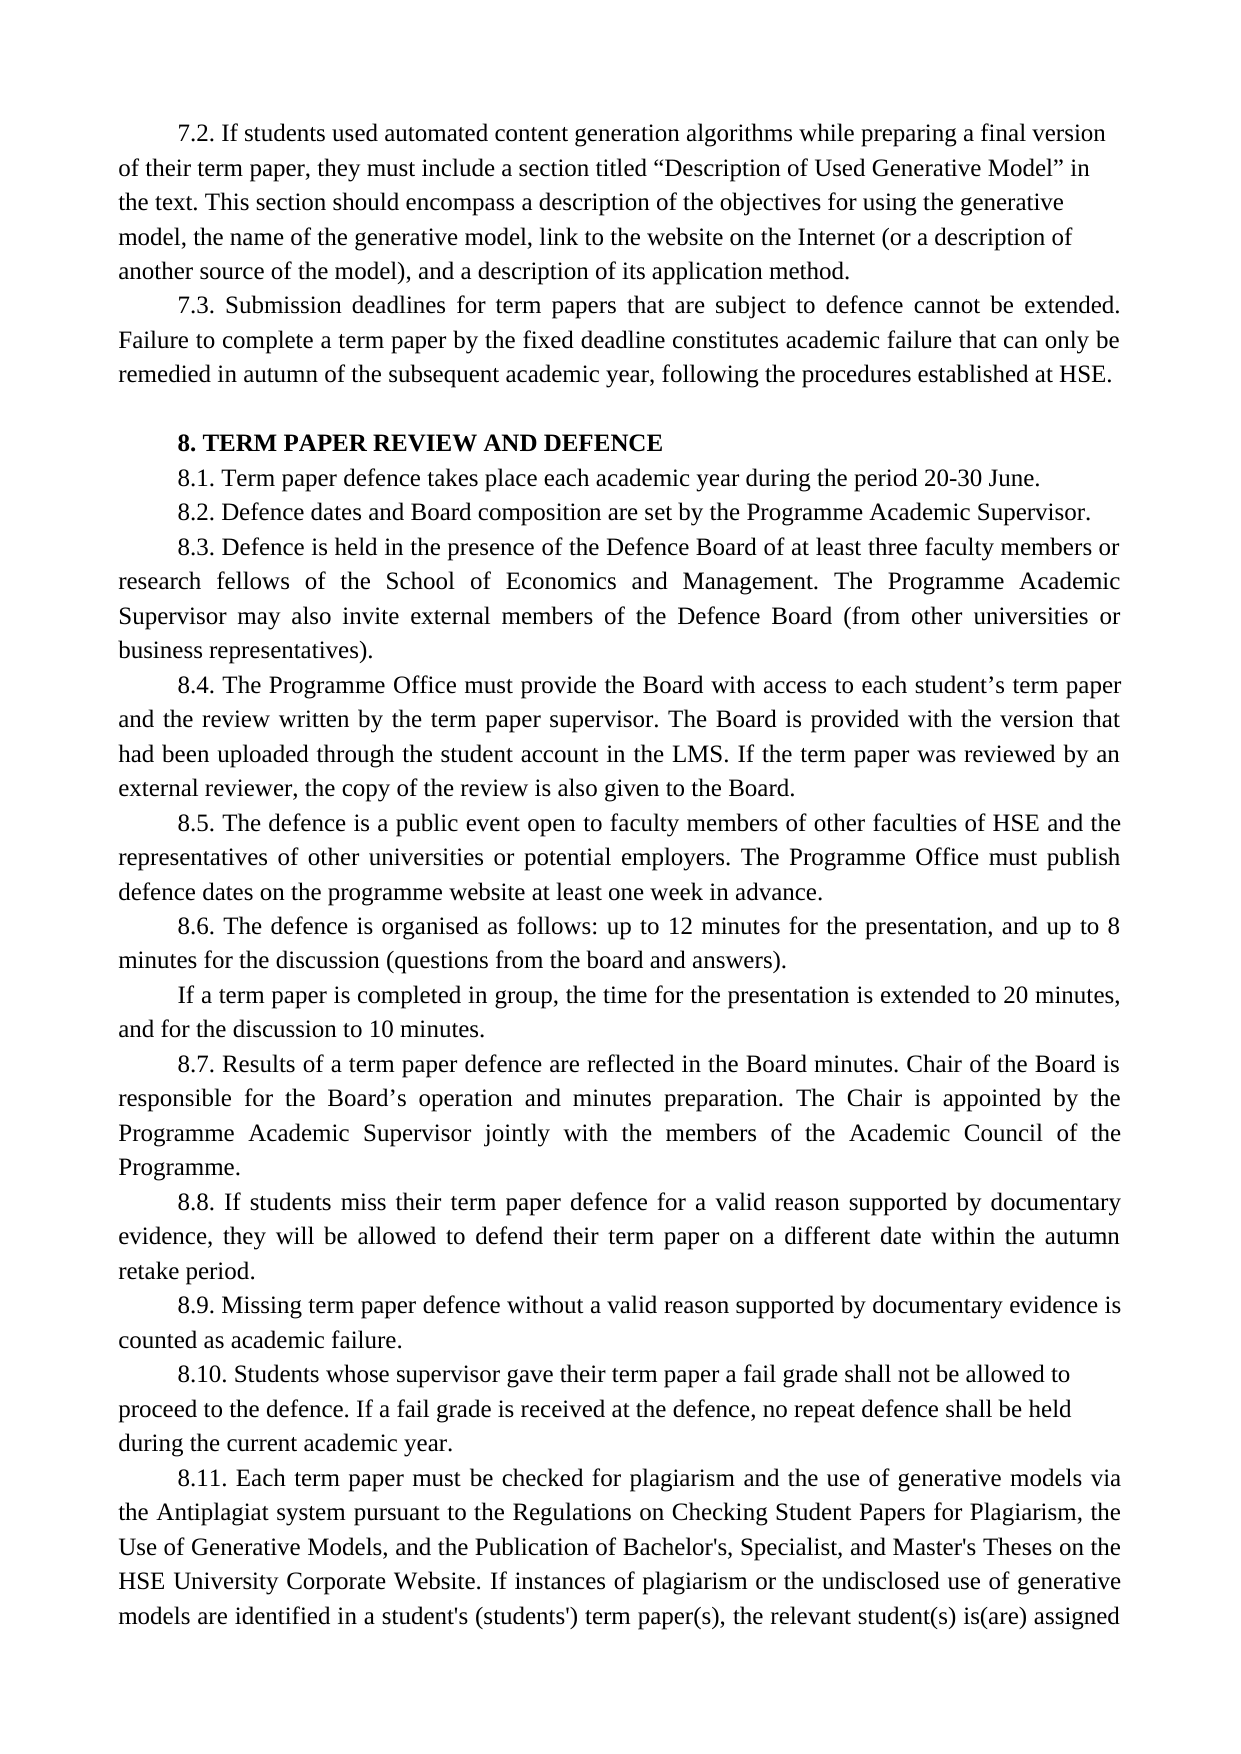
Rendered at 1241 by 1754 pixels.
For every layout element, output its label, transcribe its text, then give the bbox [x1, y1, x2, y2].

text 8.3. Defence is held in the presence of the Defence Board of at least three faculty members or research fellows of the School of Economics and Management. The Programme Academic Supervisor may also invite external members of the Defence Board (from other universities or business representatives). [118, 532, 1122, 664]
text 8.5. The defence is a public event open to faculty members of other faculties of HSE and the representatives of other universities or potential employers. The Programme Office must publish defence dates on the programme website at least one week in advance. [118, 808, 1122, 905]
text 7.2. If students used automated content generation algorithms while preparing a final version of their term paper, they must include a section titled “Description of Used Generative Model” in the text. This section should encompass a description of the objectives for using the generative model, the name of the generative model, link to the website on the Internet (or a description of another source of the model), and a description of its application method. [118, 118, 1122, 285]
text If a term paper is completed in group, the time for the presentation is extended to 20 minutes, and for the discussion to 10 minutes. [118, 980, 1122, 1043]
text 8.7. Results of a term paper defence are reflected in the Board minutes. Chair of the Board is responsible for the Board’s operation and minutes preparation. The Chair is appointed by the Programme Academic Supervisor jointly with the members of the Academic Council of the Programme. [118, 1049, 1122, 1181]
text 8.9. Missing term paper defence without a valid reason supported by documentary evidence is counted as academic failure. [118, 1290, 1122, 1354]
text 7.3. Submission deadlines for term papers that are subject to defence cannot be extended. Failure to complete a term paper by the fixed deadline constitutes academic failure that can only be remedied in autumn of the subsequent academic year, following the procedures established at HSE. [118, 291, 1122, 388]
text 8.4. The Programme Office must provide the Board with access to each student’s term paper and the review written by the term paper supervisor. The Board is provided with the version that had been uploaded through the student account in the LMS. If the term paper was reviewed by an external reviewer, the copy of the review is also given to the Board. [118, 670, 1122, 802]
text 8.2. Defence dates and Board composition are set by the Programme Academic Supervisor. [118, 497, 1122, 526]
text 8.6. The defence is organised as follows: up to 12 minutes for the presentation, and up to 8 minutes for the discussion (questions from the board and answers). [118, 911, 1122, 974]
text 8.1. Term paper defence takes place each academic year during the period 20-30 June. [118, 463, 1122, 492]
text 8.10. Students whose supervisor gave their term paper a fail grade shall not be allowed to proceed to the defence. If a fail grade is received at the defence, no repeat defence shall be held during the current academic year. [118, 1359, 1122, 1457]
text 8.8. If students miss their term paper defence for a valid reason supported by documentary evidence, they will be allowed to defend their term paper on a different date within the autumn retake period. [118, 1187, 1122, 1285]
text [118, 1463, 1122, 1629]
text 8. TERM PAPER REVIEW AND DEFENCE [118, 428, 1122, 457]
